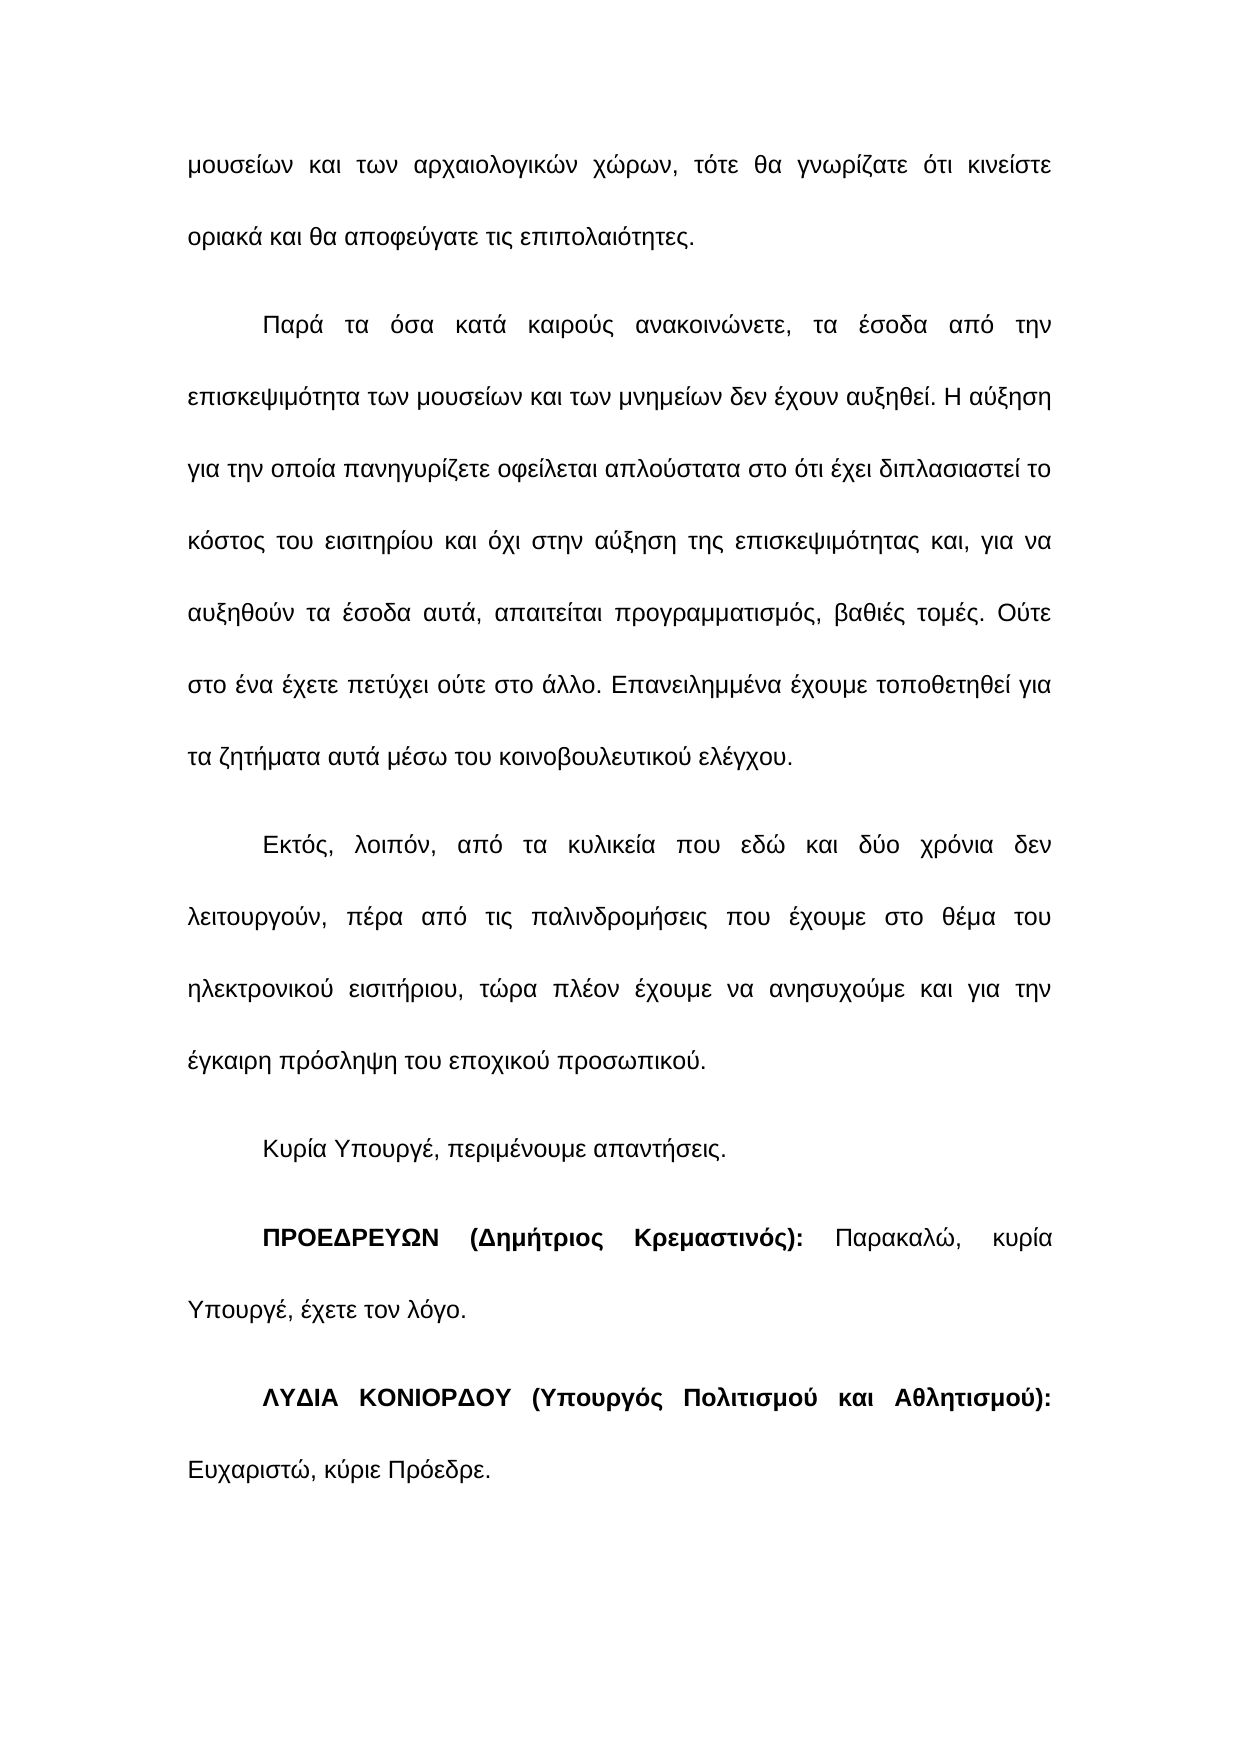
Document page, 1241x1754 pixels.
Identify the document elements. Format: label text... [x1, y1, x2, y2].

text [187, 150, 1053, 251]
text ΛΥΔΙΑ ΚΟΝΙΟΡΔΟΥ (Υπουργός Πολιτισμού και Αθλητισμού): Ευχαριστώ, κύριε Πρόεδρε. [187, 1383, 1053, 1484]
text ΠΡΟΕΔΡΕΥΩΝ (Δημήτριος Κρεμαστινός): Παρακαλώ, κυρία Υπουργέ, έχετε τον λόγο. [187, 1223, 1053, 1323]
text Κυρία Υπουργέ, περιμένουμε απαντήσεις. [187, 1134, 1053, 1163]
text Παρά τα όσα κατά καιρούς ανακοινώνετε, τα έσοδα από την επισκεψιμότητα των μουσείων και των μνημείων δεν έχουν αυξηθεί. Η αύξηση για την οποία πανηγυρίζετε οφείλεται απλούστατα στο ότι έχει διπλασιαστεί το κόστος του εισιτηρίου και όχι στην αύξηση της επισκεψιμότητας και, για να αυξηθούν τα έσοδα αυτά, απαιτείται προγραμματισμός, βαθιές τομές. Ούτε στο ένα έχετε πετύχει ούτε στο άλλο. Επανειλημμένα έχουμε τοποθετηθεί για τα ζητήματα αυτά μέσω του κοινοβουλευτικού ελέγχου. [187, 310, 1053, 770]
text Εκτός, λοιπόν, από τα κυλικεία που εδώ και δύο χρόνια δεν λειτουργούν, πέρα από τις παλινδρομήσεις που έχουμε στο θέμα του ηλεκτρονικού εισιτήριου, τώρα πλέον έχουμε να ανησυχούμε και για την έγκαιρη πρόσληψη του εποχικού προσωπικού. [187, 830, 1053, 1074]
